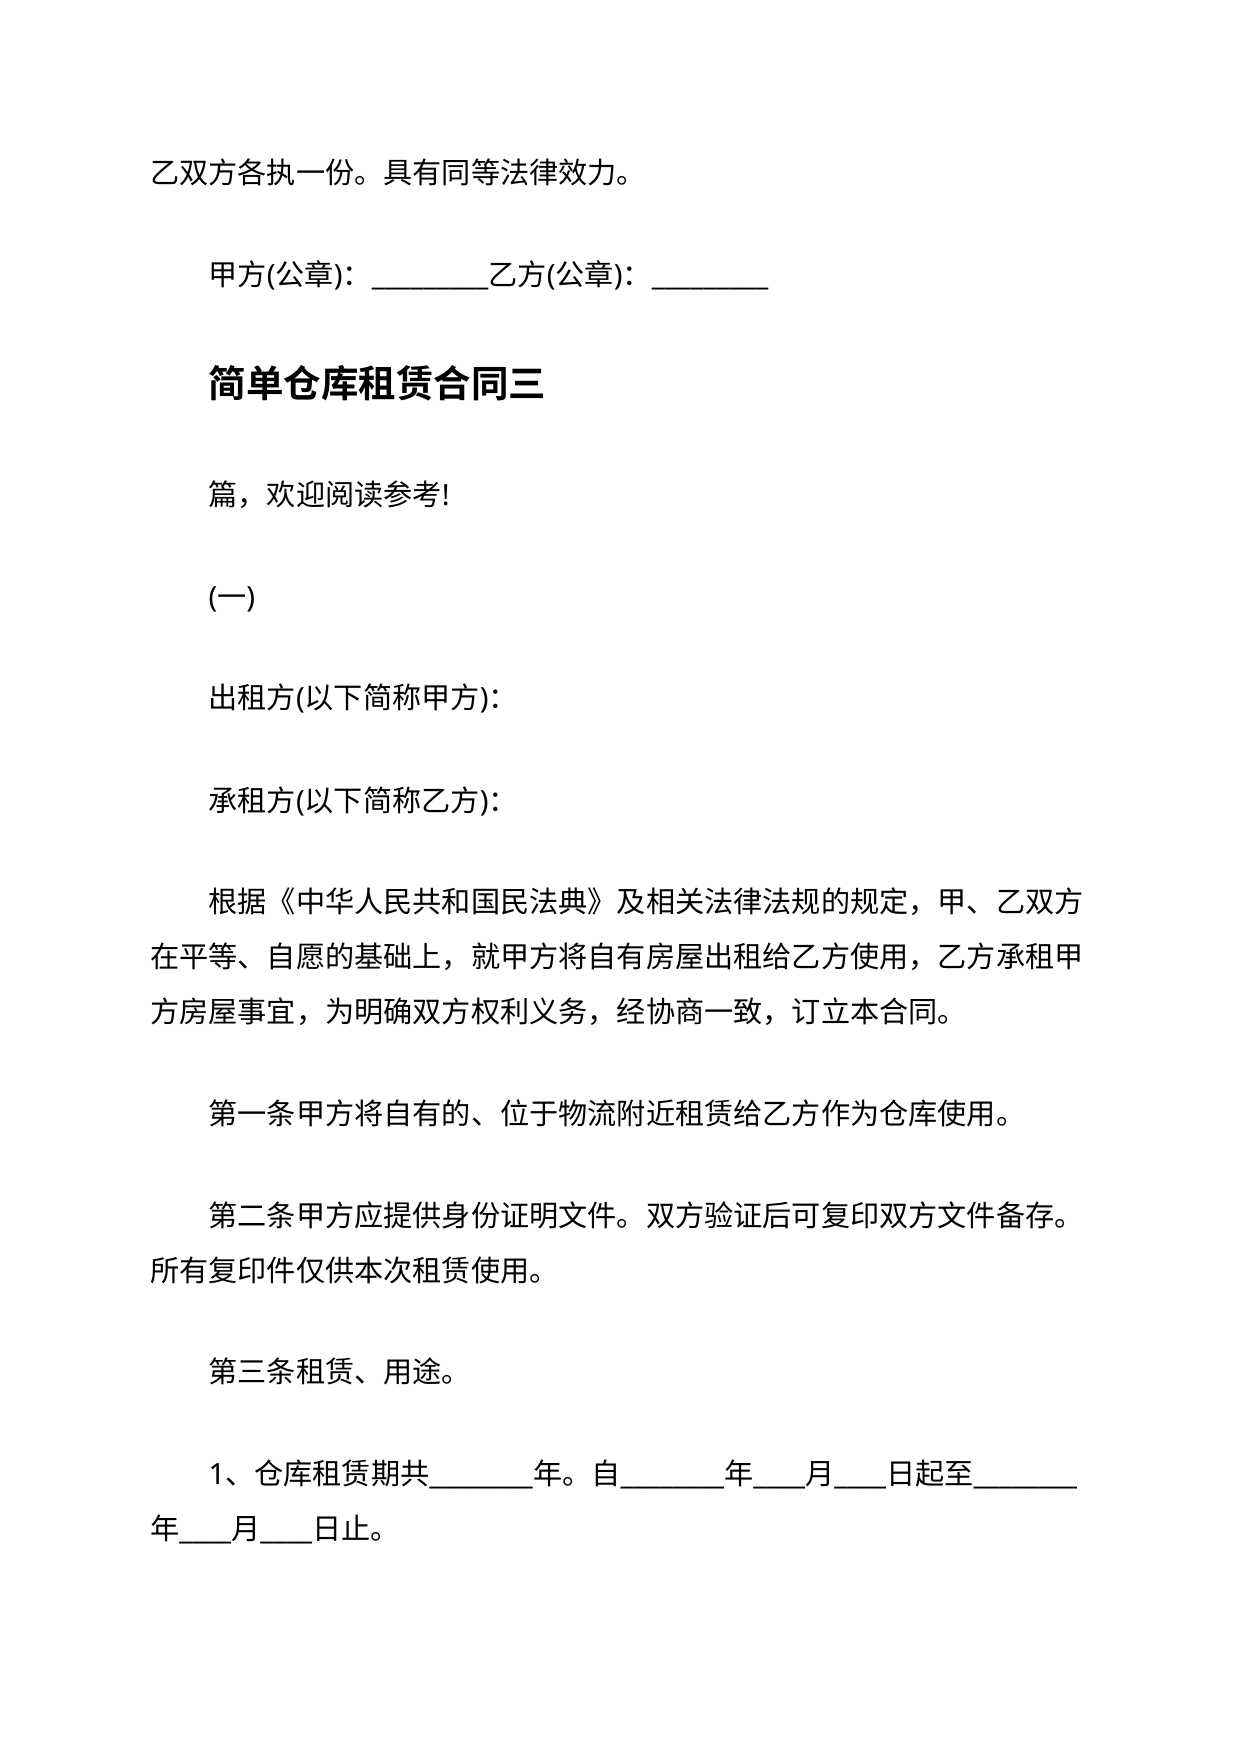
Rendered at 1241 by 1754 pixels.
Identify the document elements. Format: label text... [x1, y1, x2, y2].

text 第一条甲方将自有的、位于物流附近租赁给乙方作为仓库使用。 [150, 1091, 1090, 1133]
text 甲方(公章)：_________乙方(公章)：_________ [150, 252, 1090, 294]
text (一) [150, 573, 1090, 616]
text 承租方(以下简称乙方)： [150, 777, 1090, 819]
text 简单仓库租赁合同三 [150, 354, 1090, 408]
text 根据《中华人民共和国民法典》及相关法律法规的规定，甲、乙双方在平等、自愿的基础上，就甲方将自有房屋出租给乙方使用，乙方承租甲方房屋事宜，为明确双方权利义务，经协商一致，订立本合同。 [150, 879, 1090, 1031]
text 出租方(以下简称甲方)： [150, 675, 1090, 717]
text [150, 150, 1090, 192]
text 第三条租赁、用途。 [150, 1349, 1090, 1391]
text 1、仓库租赁期共________年。自________年____月____日起至________年____月____日止。 [150, 1451, 1090, 1548]
text 篇，欢迎阅读参考! [150, 471, 1090, 513]
text 第二条甲方应提供身份证明文件。双方验证后可复印双方文件备存。所有复印件仅供本次租赁使用。 [150, 1192, 1090, 1289]
